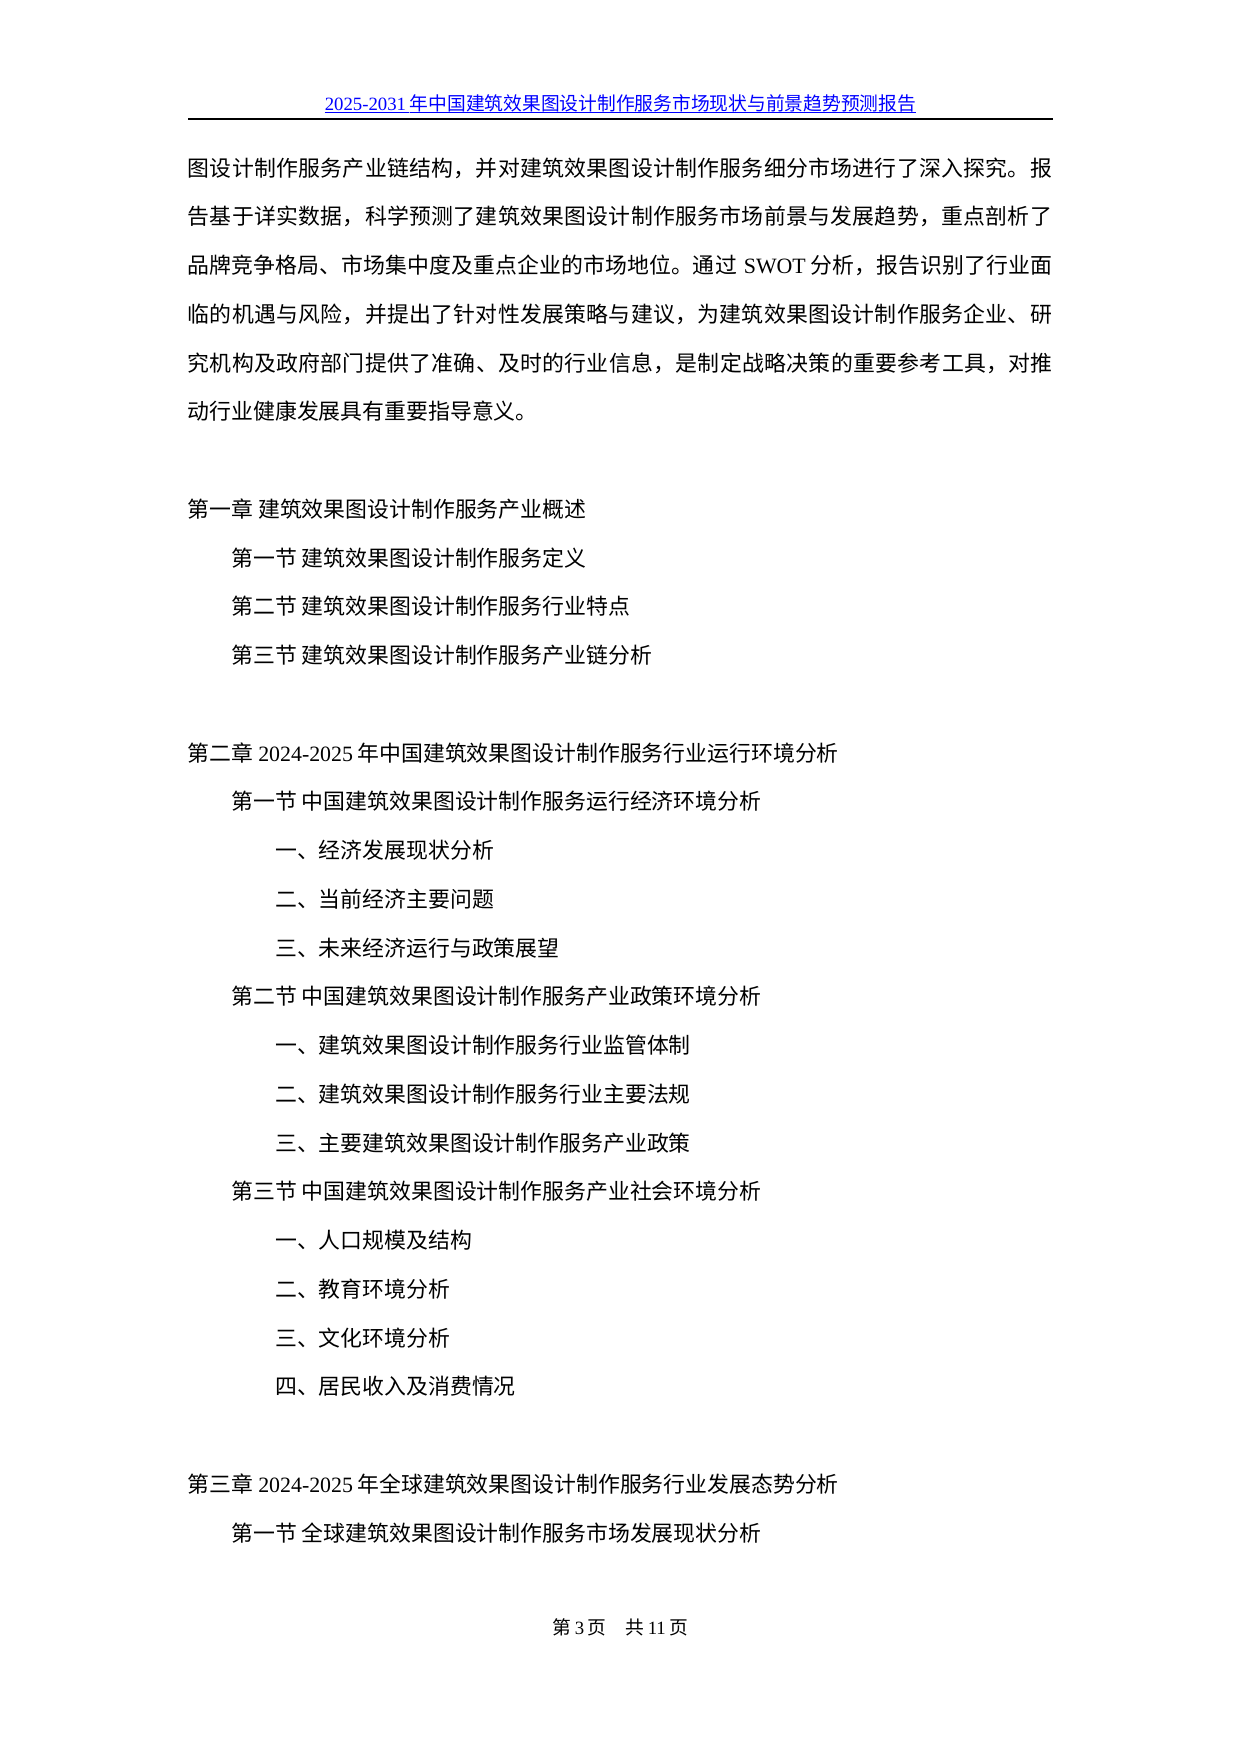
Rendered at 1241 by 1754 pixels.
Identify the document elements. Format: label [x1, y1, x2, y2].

text [187, 150, 1053, 1548]
